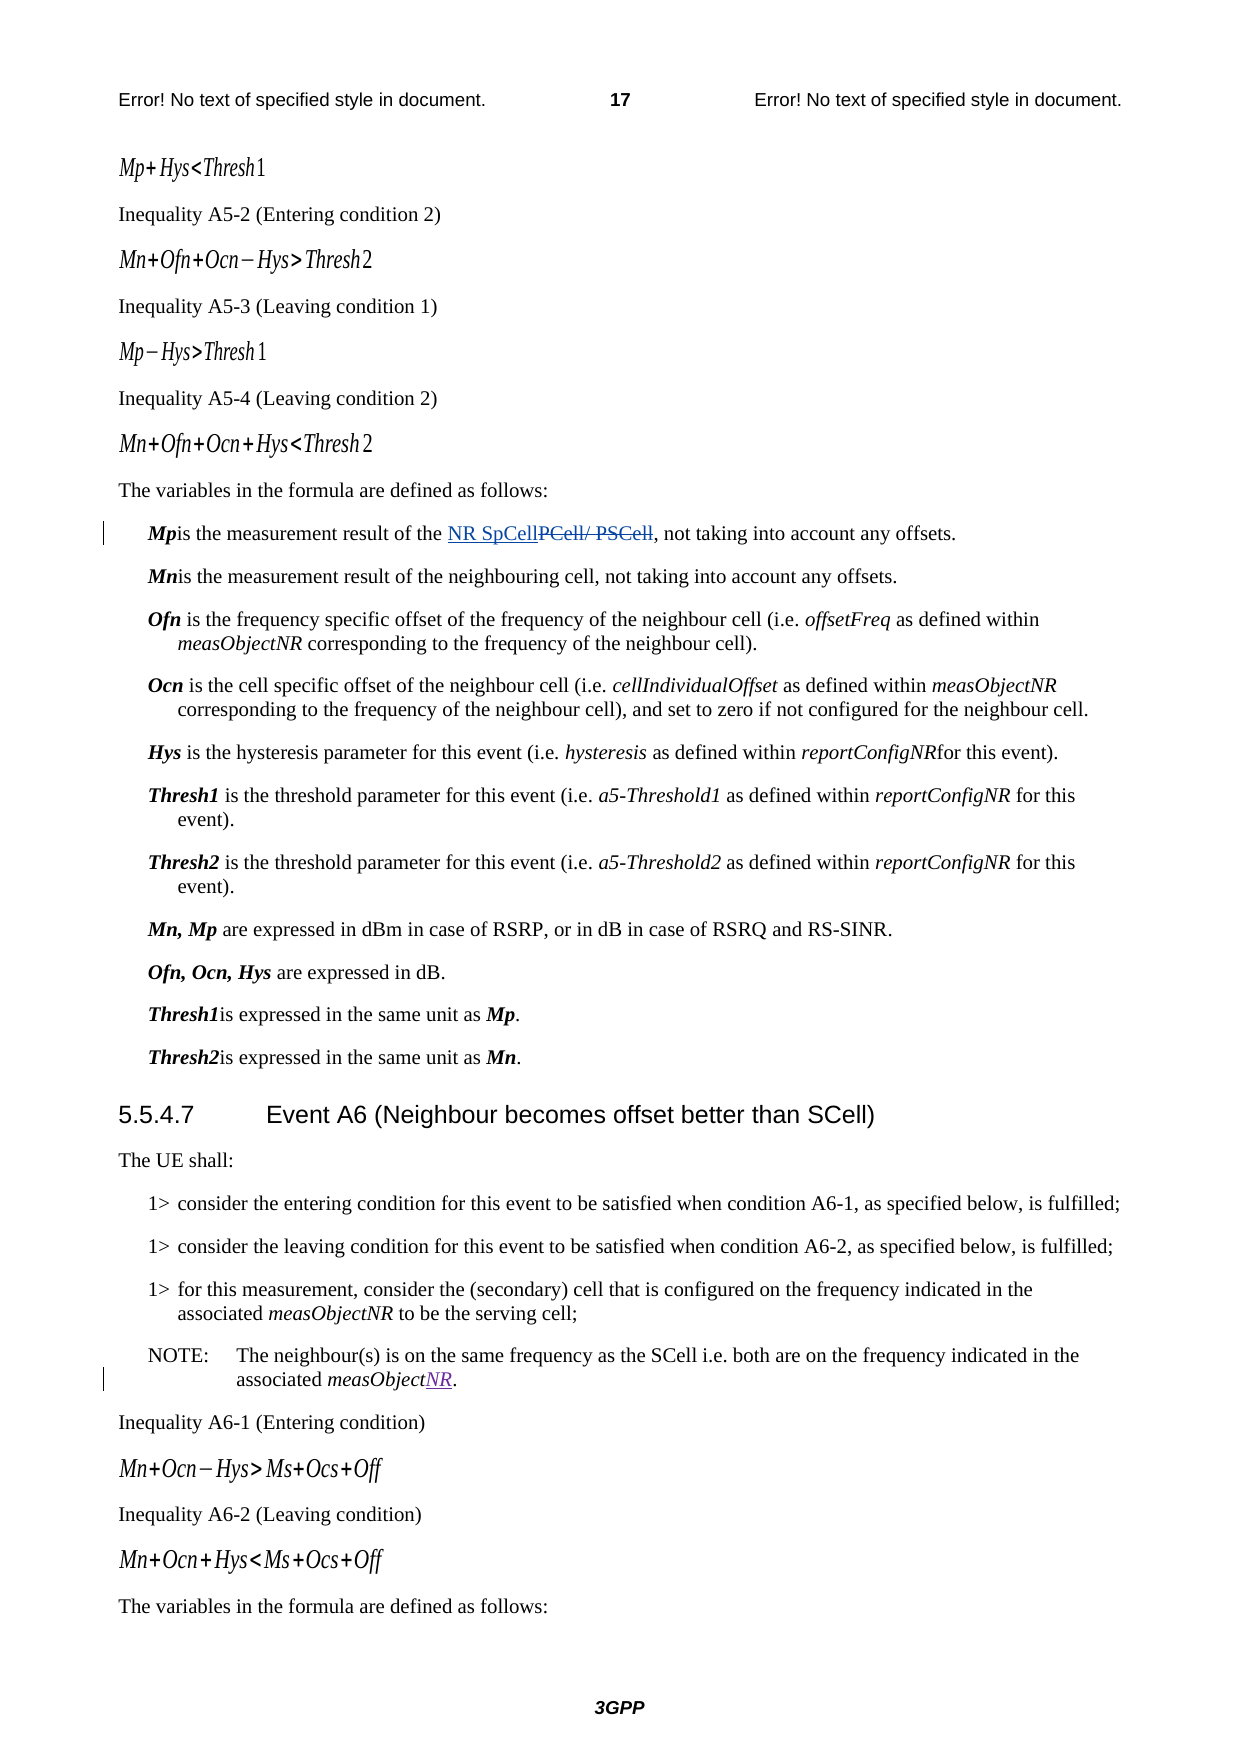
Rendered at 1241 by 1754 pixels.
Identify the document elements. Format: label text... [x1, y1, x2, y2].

text Thresh2 is the threshold parameter for this event (i.e. a5-Threshold2 as defined within reportConfigNR for this event). [148, 850, 1122, 898]
text Inequality A5-2 (Entering condition 2) [118, 202, 1122, 226]
text 1> consider the entering condition for this event to be satisfied when condition A6-1, as specified below, is fulfilled; [148, 1191, 1122, 1215]
text Mnis the measurement result of the neighbouring cell, not taking into account any offsets. [148, 564, 1122, 588]
text 1> for this measurement, consider the (secondary) cell that is configured on the frequency indicated in the associated measObjectNR to be the serving cell; [148, 1276, 1122, 1324]
text Inequality A5-4 (Leaving condition 2) [118, 386, 1122, 410]
text Ofn, Ocn, Hys are expressed in dB. [148, 959, 1122, 984]
text 1> consider the leaving condition for this event to be satisfied when condition A6-2, as specified below, is fulfilled; [148, 1234, 1122, 1258]
text The UE shall: [118, 1148, 1122, 1172]
text The variables in the formula are defined as follows: [118, 478, 1122, 502]
text Thresh1is expressed in the same unit as Mp. [148, 1002, 1122, 1026]
text Inequality A6-1 (Entering condition) [118, 1410, 1122, 1434]
text Thresh2is expressed in the same unit as Mn. [148, 1045, 1122, 1069]
text Hys is the hysteresis parameter for this event (i.e. hysteresis as defined within reportConfigNRfor this event). [148, 740, 1122, 764]
text The variables in the formula are defined as follows: [118, 1594, 1122, 1618]
text Ocn is the cell specific offset of the neighbour cell (i.e. cellIndividualOffset as defined within measObjectNR corresponding to the frequency of the neighbour cell), and set to zero if not configured for the neighbour cell. [148, 673, 1122, 721]
text Mpis the measurement result of the , not taking into account any offsets. [148, 521, 1122, 545]
text Inequality A6-2 (Leaving condition) [118, 1502, 1122, 1526]
text Mn, Mp are expressed in dBm in case of RSRP, or in dB in case of RSRQ and RS-SINR. [148, 917, 1122, 941]
text Inequality A5-3 (Leaving condition 1) [118, 294, 1122, 318]
text Ofn is the frequency specific offset of the frequency of the neighbour cell (i.e. offsetFreq as defined within measObjectNR corresponding to the frequency of the neighbour cell). [148, 606, 1122, 654]
subtitle 5.5.4.7 Event A6 (Neighbour becomes offset better than SCell) [118, 1101, 1122, 1129]
text Thresh1 is the threshold parameter for this event (i.e. a5-Threshold1 as defined within reportConfigNR for this event). [148, 783, 1122, 831]
text NOTE: The neighbour(s) is on the same frequency as the SCell i.e. both are on the frequency indicated in the associated measObject. [148, 1343, 1122, 1391]
